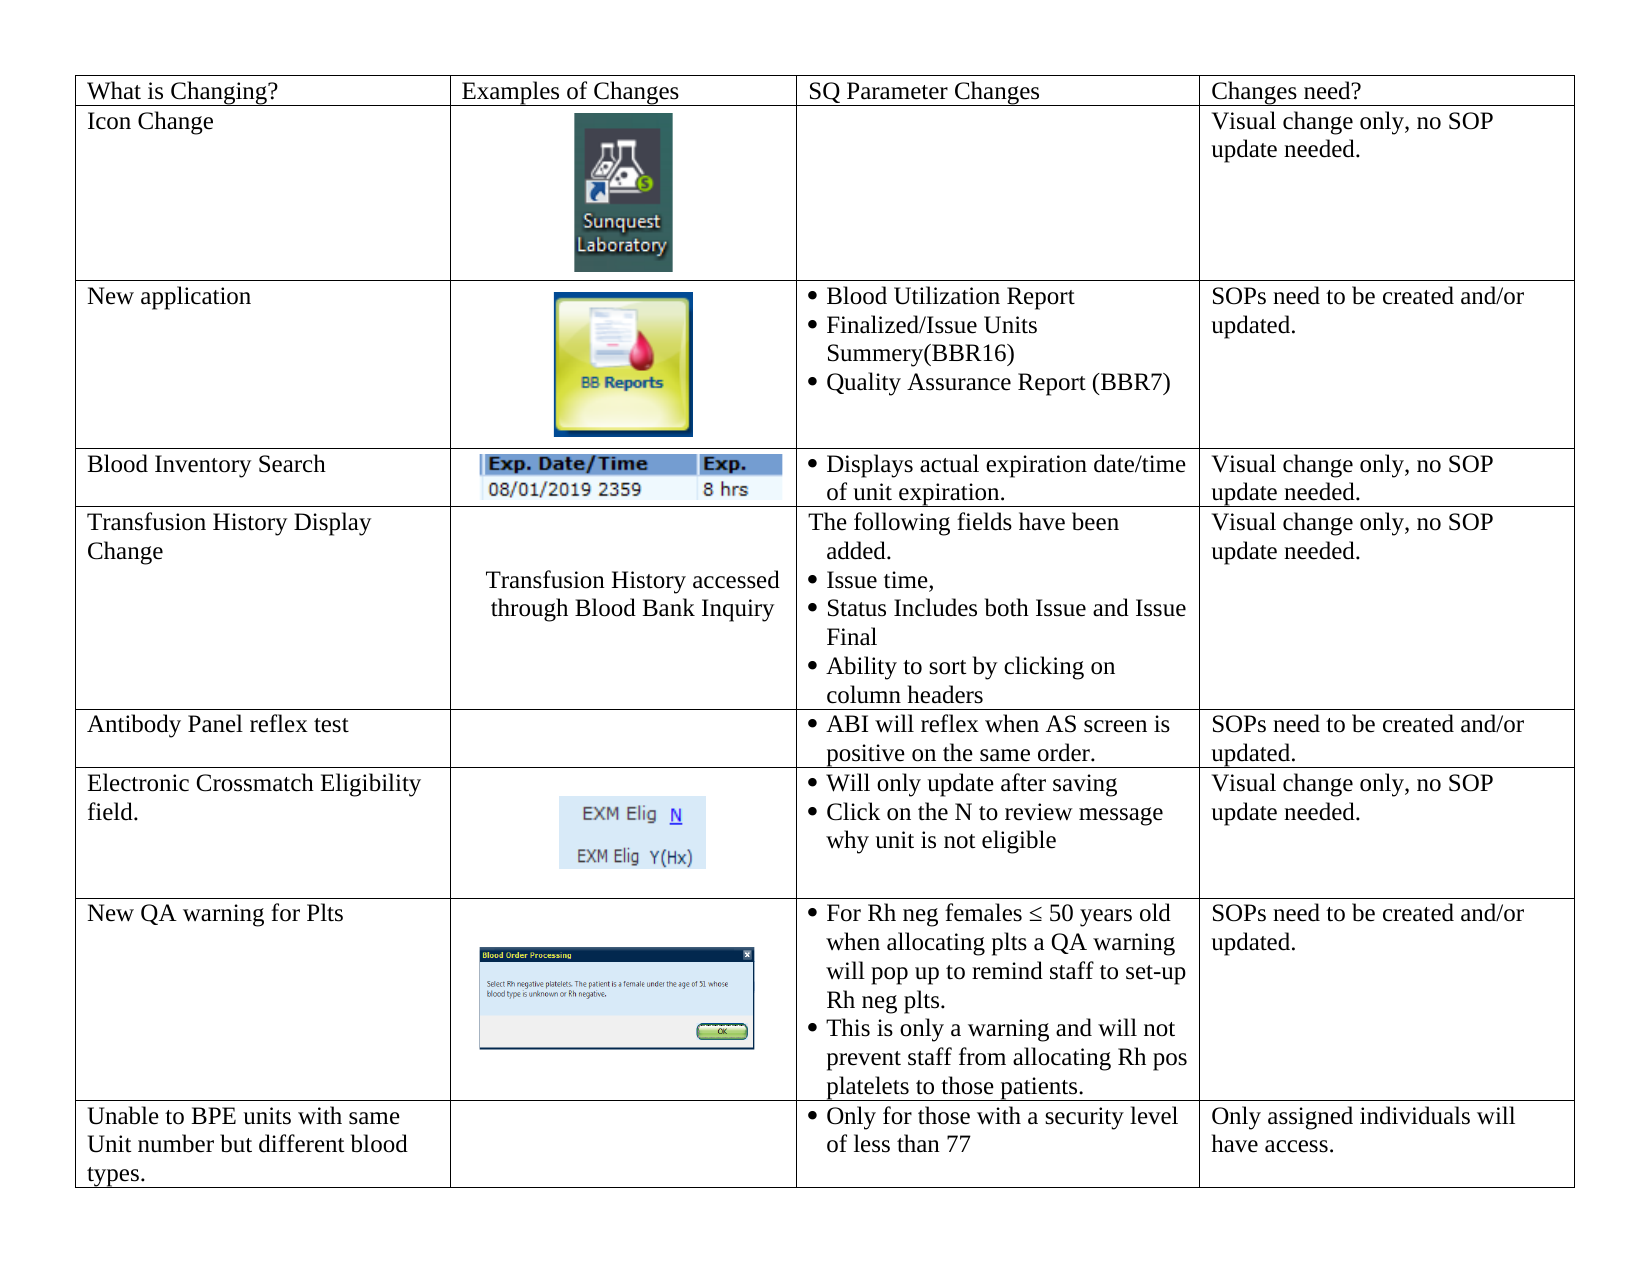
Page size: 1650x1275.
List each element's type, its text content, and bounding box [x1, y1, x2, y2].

table_cell [451, 281, 796, 448]
table_cell SOPs need to be created and/or updated. [1200, 899, 1574, 1100]
table_cell New application [76, 281, 450, 448]
table_cell Transfusion History Display Change [76, 507, 450, 708]
table_cell New QA warning for Plts [76, 899, 450, 1100]
table_cell SOPs need to be created and/or updated. [1200, 281, 1574, 448]
table_cell [451, 768, 796, 897]
table_header What is Changing? [76, 76, 450, 105]
table_cell [451, 1101, 796, 1187]
table_cell [451, 106, 796, 280]
picture [574, 113, 673, 272]
picture [559, 796, 706, 869]
table_cell Displays actual expiration date/time of unit expiration. [797, 449, 1199, 506]
table_cell [451, 449, 796, 506]
picture [479, 947, 755, 1051]
table_cell SOPs need to be created and/or updated. [1200, 710, 1574, 767]
picture [479, 454, 783, 500]
table_cell Visual change only, no SOP update needed. [1200, 106, 1574, 280]
table_cell Blood Inventory Search [76, 449, 450, 506]
table_cell Visual change only, no SOP update needed. [1200, 768, 1574, 897]
table_cell [451, 710, 796, 767]
table_header SQ Parameter Changes [797, 76, 1199, 105]
table_cell Only assigned individuals will have access. [1200, 1101, 1574, 1187]
table_cell Antibody Panel reflex test [76, 710, 450, 767]
table_cell Visual change only, no SOP update needed. [1200, 507, 1574, 708]
table_cell [451, 899, 796, 1100]
table_cell Blood Utilization Report Finalized/Issue Units Summery(BBR16) Quality Assurance Report (BBR7) [797, 281, 1199, 448]
table_cell ABI will reflex when AS screen is positive on the same order. [797, 710, 1199, 767]
table_cell Will only update after saving Click on the N to review message why unit is not eligible [797, 768, 1199, 897]
table_cell The following fields have been added. Issue time, Status Includes both Issue and Issue Final Ability to sort by clicking on column headers [797, 507, 1199, 708]
table_cell [797, 106, 1199, 280]
table_cell Transfusion History accessed through Blood Bank Inquiry [451, 507, 796, 708]
table_cell Unable to BPE units with same Unit number but different blood types. [76, 1101, 450, 1187]
table_cell Only for those with a security level of less than 77 [797, 1101, 1199, 1187]
table_header Changes need? [1200, 76, 1574, 105]
table_cell Electronic Crossmatch Eligibility field. [76, 768, 450, 897]
table_cell For Rh neg females ≤ 50 years old when allocating plts a QA warning will pop up to remind staff to set-up Rh neg plts. This is only a warning and will not prevent staff from allocating Rh pos platelets to those patients. [797, 899, 1199, 1100]
picture [553, 292, 693, 437]
table_header Examples of Changes [451, 76, 796, 105]
table_cell Visual change only, no SOP update needed. [1200, 449, 1574, 506]
table_cell Icon Change [76, 106, 450, 280]
